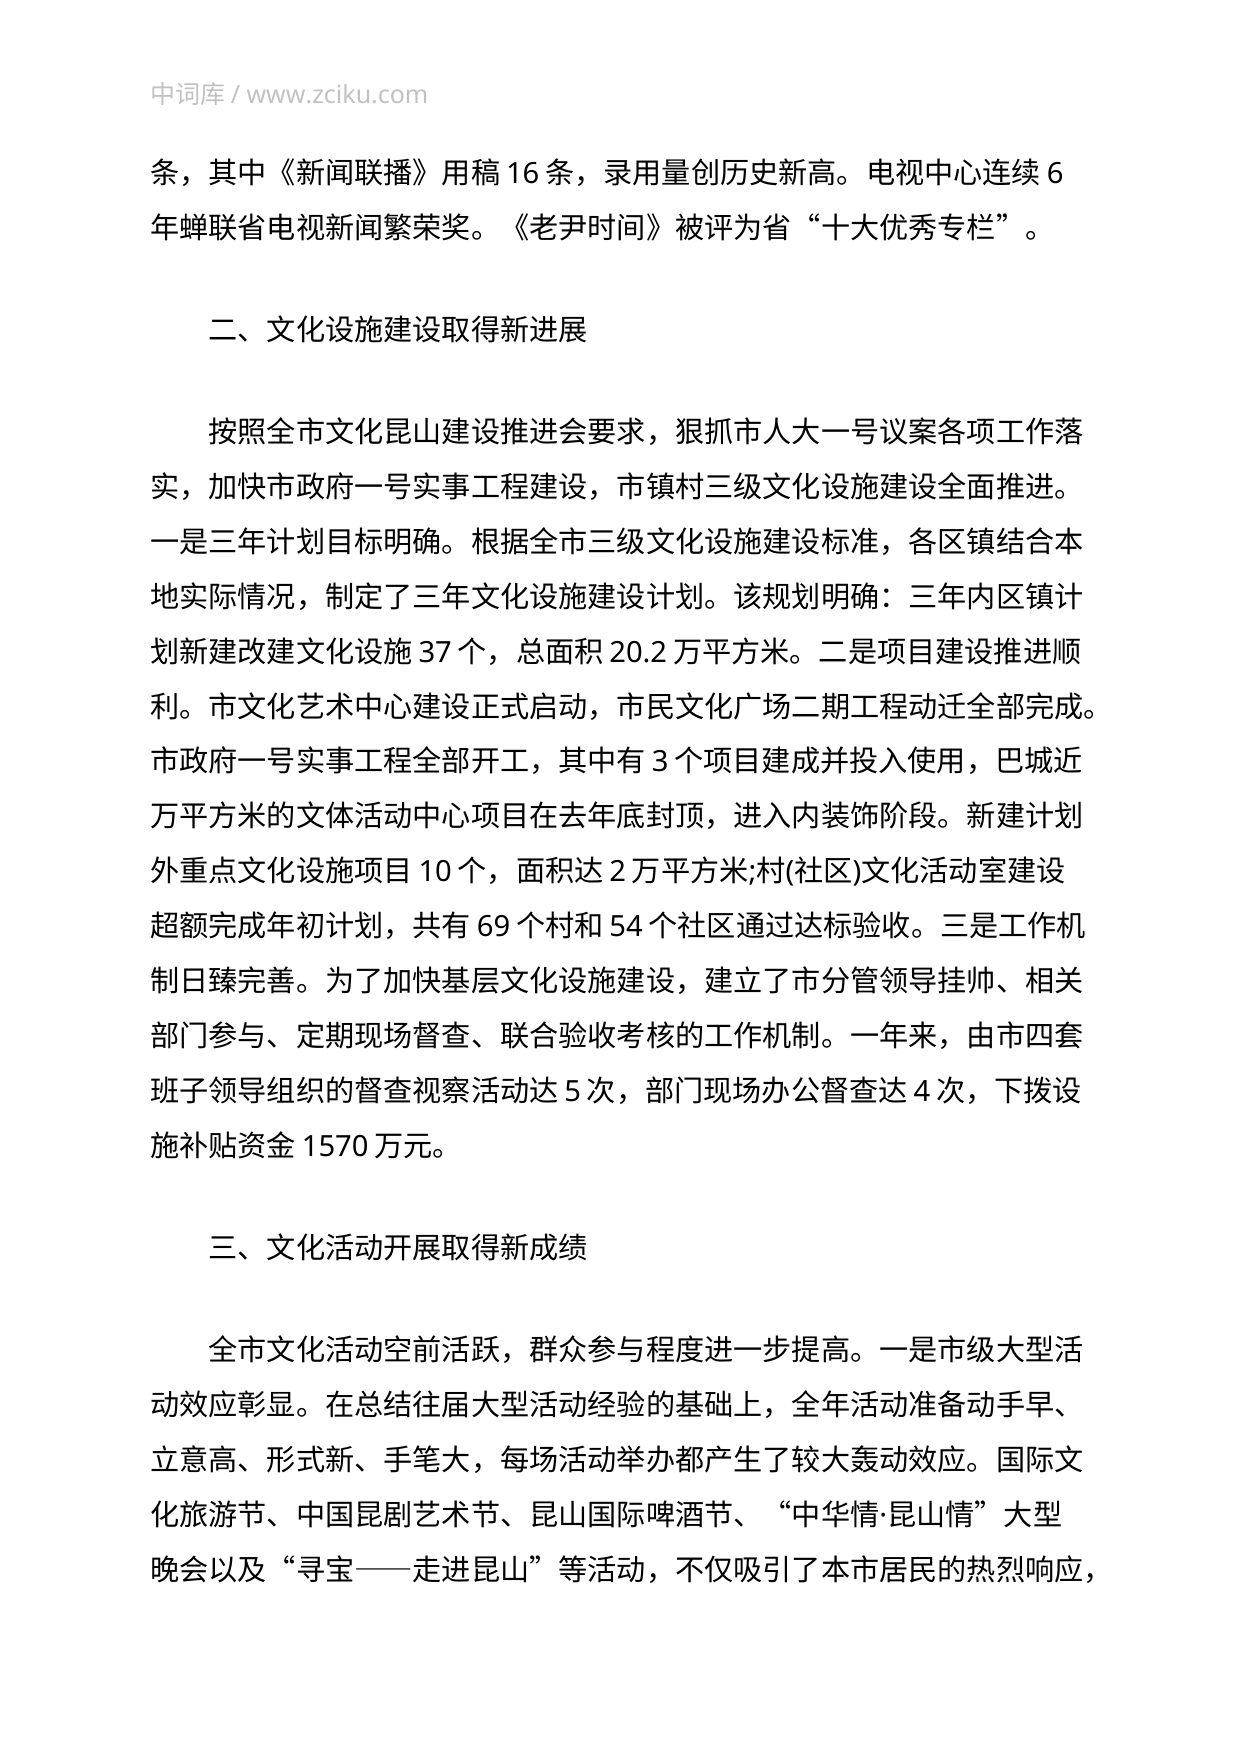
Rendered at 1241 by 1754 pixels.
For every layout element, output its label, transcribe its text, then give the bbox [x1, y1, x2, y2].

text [150, 150, 1090, 247]
text 按照全市文化昆山建设推进会要求，狠抓市人大一号议案各项工作落实，加快市政府一号实事工程建设，市镇村三级文化设施建设全面推进。一是三年计划目标明确。根据全市三级文化设施建设标准，各区镇结合本地实际情况，制定了三年文化设施建设计划。该规划明确：三年内区镇计划新建改建文化设施37个，总面积20.2万平方米。二是项目建设推进顺利。市文化艺术中心建设正式启动，市民文化广场二期工程动迁全部完成。市政府一号实事工程全部开工，其中有3个项目建成并投入使用，巴城近万平方米的文体活动中心项目在去年底封顶，进入内装饰阶段。新建计划外重点文化设施项目10个，面积达2万平方米;村(社区)文化活动室建设超额完成年初计划，共有69个村和54个社区通过达标验收。三是工作机制日臻完善。为了加快基层文化设施建设，建立了市分管领导挂帅、相关部门参与、定期现场督查、联合验收考核的工作机制。一年来，由市四套班子领导组织的督查视察活动达5次，部门现场办公督查达4次，下拨设施补贴资金1570万元。 [150, 408, 1090, 1165]
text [150, 1326, 1090, 1588]
text 三、文化活动开展取得新成绩 [150, 1225, 1090, 1267]
text 二、文化设施建设取得新进展 [150, 307, 1090, 349]
